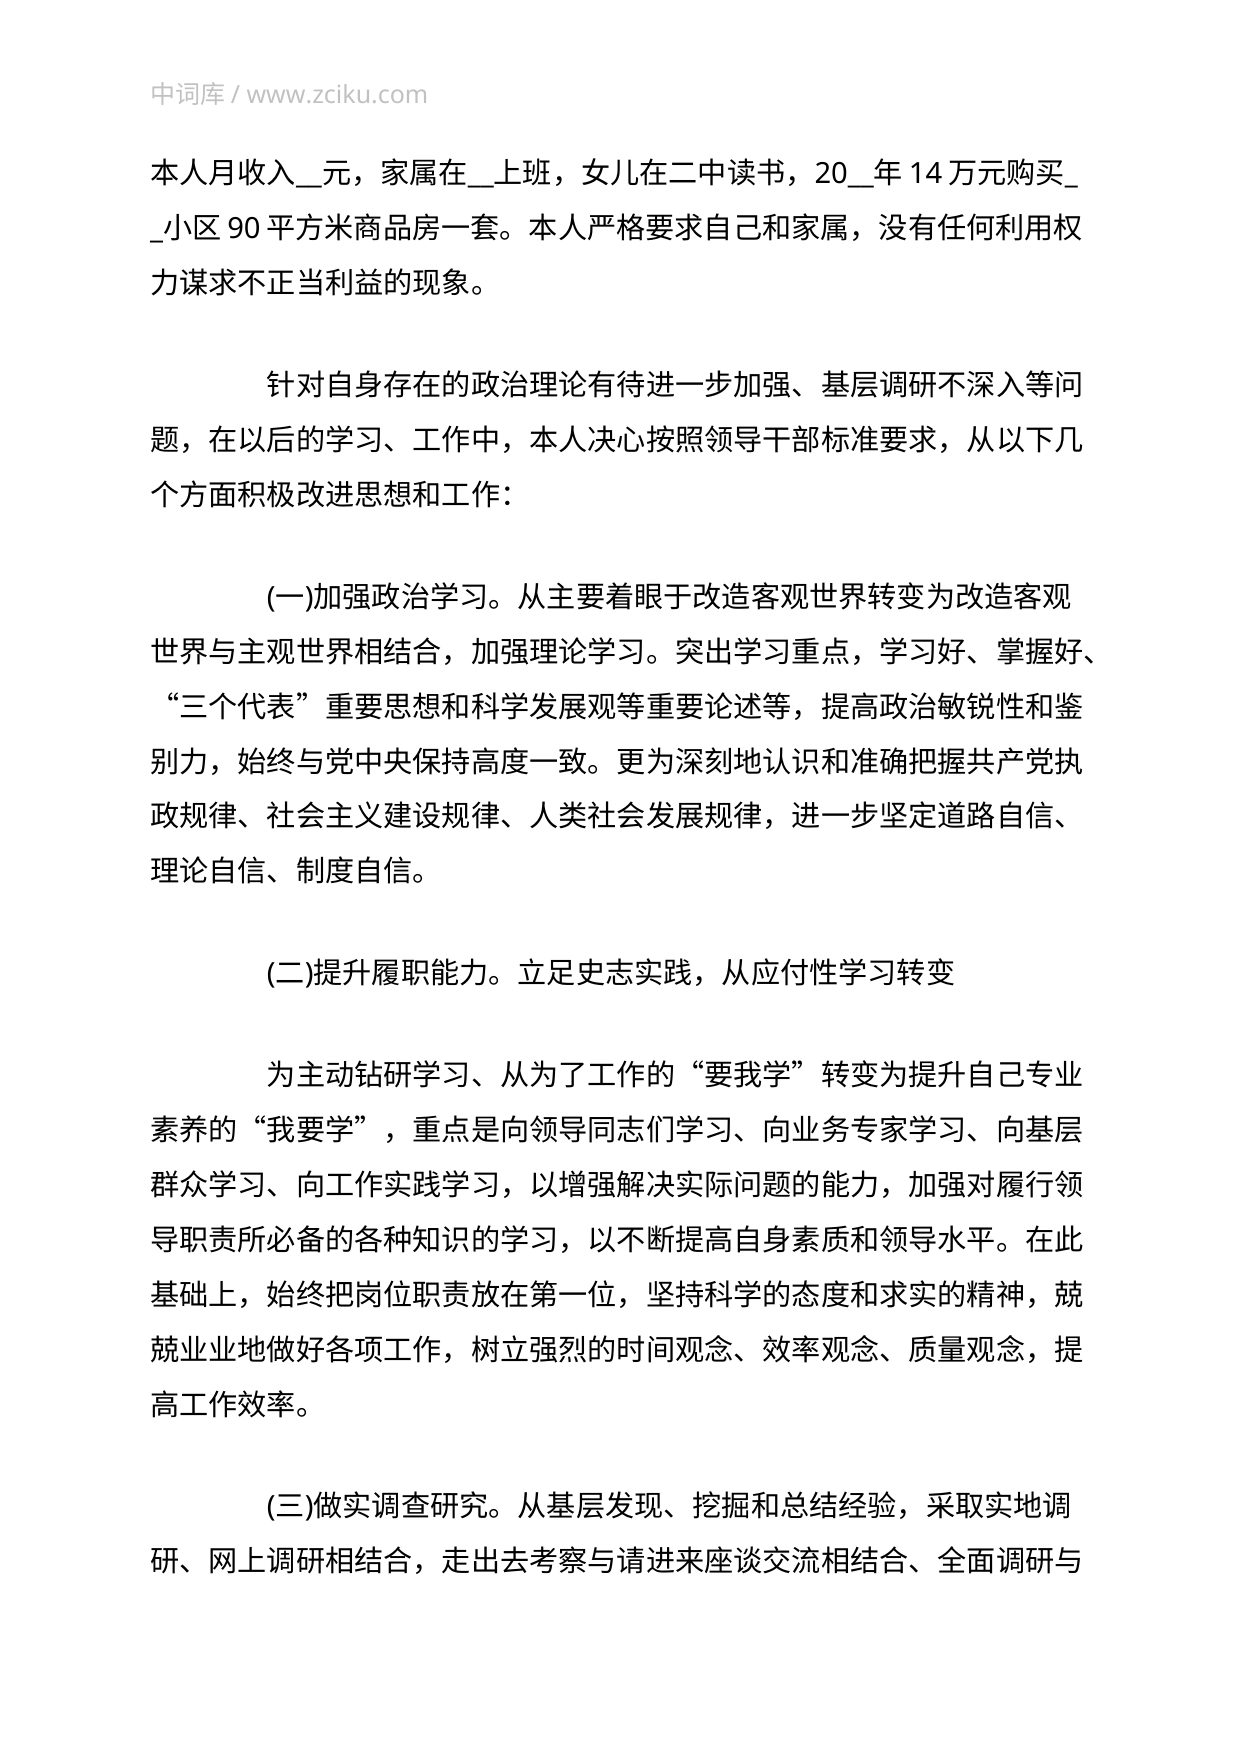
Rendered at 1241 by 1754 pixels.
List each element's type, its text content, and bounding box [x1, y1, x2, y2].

text 针对自身存在的政治理论有待进一步加强、基层调研不深入等问题，在以后的学习、工作中，本人决心按照领导干部标准要求，从以下几个方面积极改进思想和工作： [150, 362, 1090, 514]
text (一)加强政治学习。从主要着眼于改造客观世界转变为改造客观世界与主观世界相结合，加强理论学习。突出学习重点，学习好、掌握好、“三个代表”重要思想和科学发展观等重要论述等，提高政治敏锐性和鉴别力，始终与党中央保持高度一致。更为深刻地认识和准确把握共产党执政规律、社会主义建设规律、人类社会发展规律，进一步坚定道路自信、理论自信、制度自信。 [150, 573, 1090, 890]
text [150, 150, 1090, 302]
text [150, 1483, 1090, 1580]
text 为主动钻研学习、从为了工作的“要我学”转变为提升自己专业素养的“我要学”，重点是向领导同志们学习、向业务专家学习、向基层群众学习、向工作实践学习，以增强解决实际问题的能力，加强对履行领导职责所必备的各种知识的学习，以不断提高自身素质和领导水平。在此基础上，始终把岗位职责放在第一位，坚持科学的态度和求实的精神，兢兢业业地做好各项工作，树立强烈的时间观念、效率观念、质量观念，提高工作效率。 [150, 1052, 1090, 1423]
text (二)提升履职能力。立足史志实践，从应付性学习转变 [150, 950, 1090, 992]
